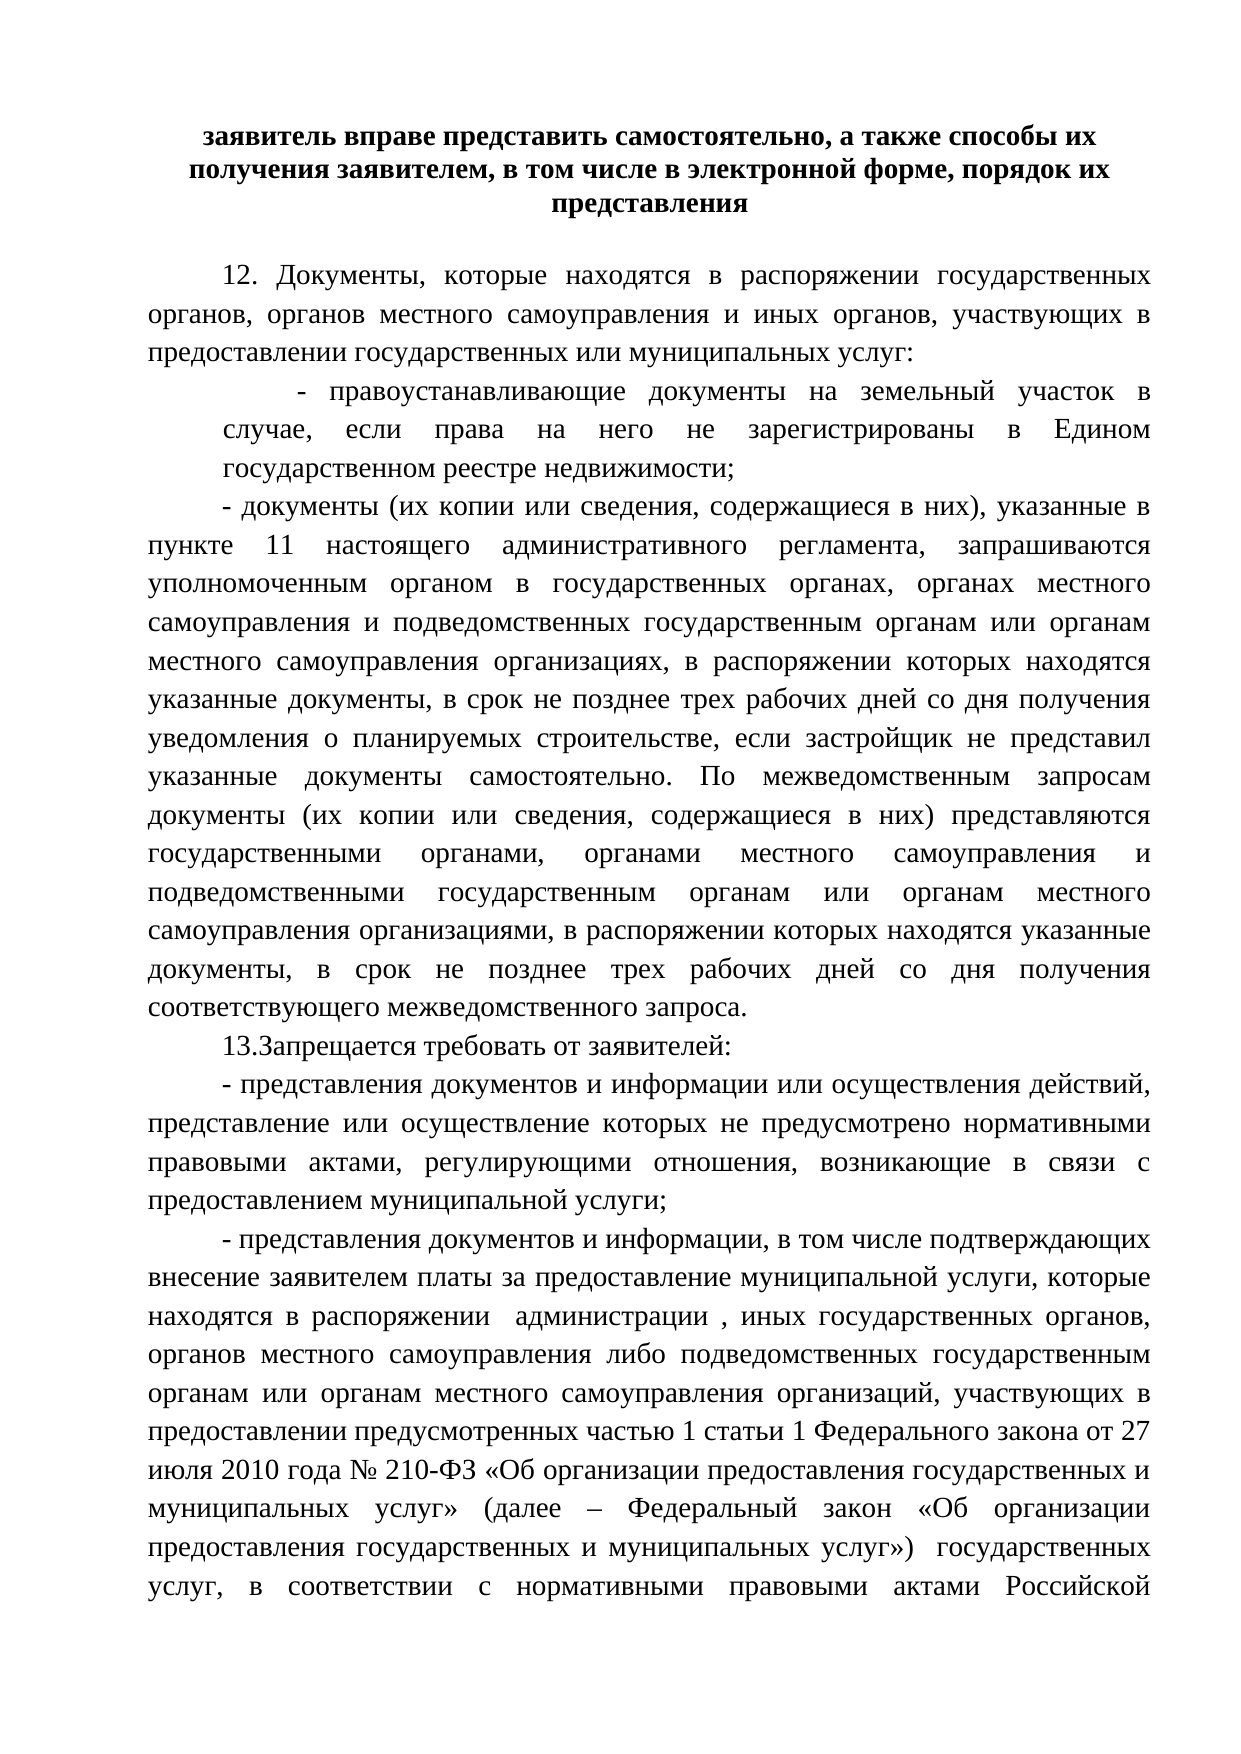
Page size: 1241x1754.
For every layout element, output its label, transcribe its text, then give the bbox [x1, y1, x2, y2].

text - представления документов и информации или осуществления действий, представление или осуществление которых не предусмотрено нормативными правовыми актами, регулирующими отношения, возникающие в связи с предоставлением муниципальной услуги; [148, 1067, 1152, 1216]
text 12. Документы, которые находятся в распоряжении государственных органов, органов местного самоуправления и иных органов, участвующих в предоставлении государственных или муниципальных услуг: [148, 257, 1152, 368]
text - документы (их копии или сведения, содержащиеся в них), указанные в пункте 11 настоящего административного регламента, запрашиваются уполномоченным органом в государственных органах, органах местного самоуправления и подведомственных государственным органам или органам местного самоуправления организациях, в распоряжении которых находятся указанные документы, в срок не позднее трех рабочих дней со дня получения уведомления о планируемых строительстве, если застройщик не представил указанные документы самостоятельно. По межведомственным запросам документы (их копии или сведения, содержащиеся в них) представляются государственными органами, органами местного самоуправления и подведомственными государственным органам или органам местного самоуправления организациями, в распоряжении которых находятся указанные документы, в срок не позднее трех рабочих дней со дня получения соответствующего межведомственного запроса. [148, 488, 1152, 1023]
list - правоустанавливающие документы на земельный участок в случае, если права на него не зарегистрированы в Едином государственном реестре недвижимости; [223, 373, 1152, 483]
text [148, 118, 1152, 219]
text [148, 1221, 1152, 1601]
text 13.Запрещается требовать от заявителей: [148, 1028, 1152, 1062]
